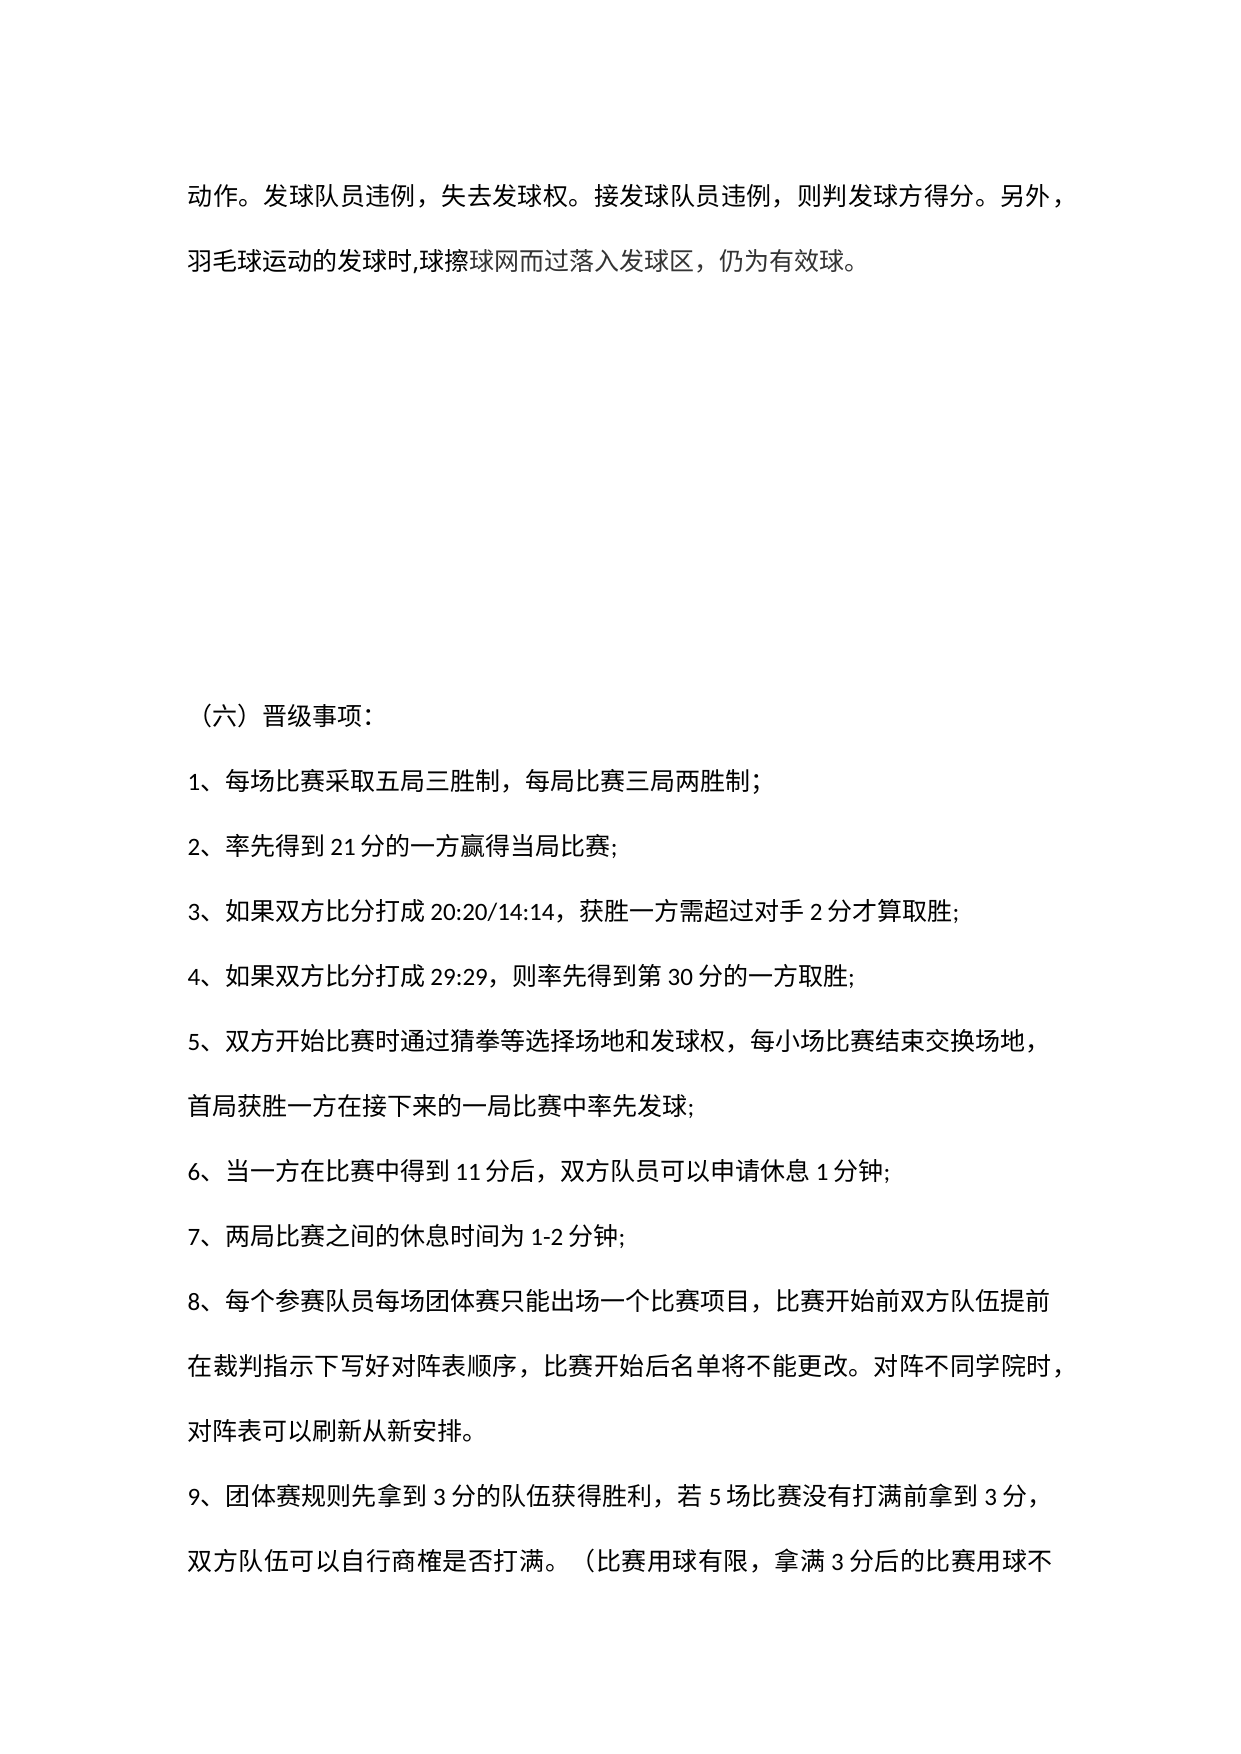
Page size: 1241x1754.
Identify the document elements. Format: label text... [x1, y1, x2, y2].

text 7、两局比赛之间的休息时间为1-2分钟; [187, 1202, 1053, 1267]
text 2、率先得到21分的一方赢得当局比赛; [187, 812, 1053, 877]
text 5、双方开始比赛时通过猜拳等选择场地和发球权，每小场比赛结束交换场地，首局获胜一方在接下来的一局比赛中率先发球; [187, 1007, 1053, 1137]
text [187, 162, 1053, 292]
text （六）晋级事项： [187, 682, 1053, 747]
text 8、每个参赛队员每场团体赛只能出场一个比赛项目，比赛开始前双方队伍提前在裁判指示下写好对阵表顺序，比赛开始后名单将不能更改。对阵不同学院时，对阵表可以刷新从新安排。 [187, 1267, 1053, 1462]
text 6、当一方在比赛中得到11分后，双方队员可以申请休息1分钟; [187, 1137, 1053, 1202]
text 3、如果双方比分打成20:20/14:14，获胜一方需超过对手2分才算取胜; [187, 877, 1053, 942]
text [187, 1462, 1053, 1592]
text 1、每场比赛采取五局三胜制，每局比赛三局两胜制； [187, 747, 1053, 812]
text 4、如果双方比分打成29:29，则率先得到第30分的一方取胜; [187, 942, 1053, 1007]
